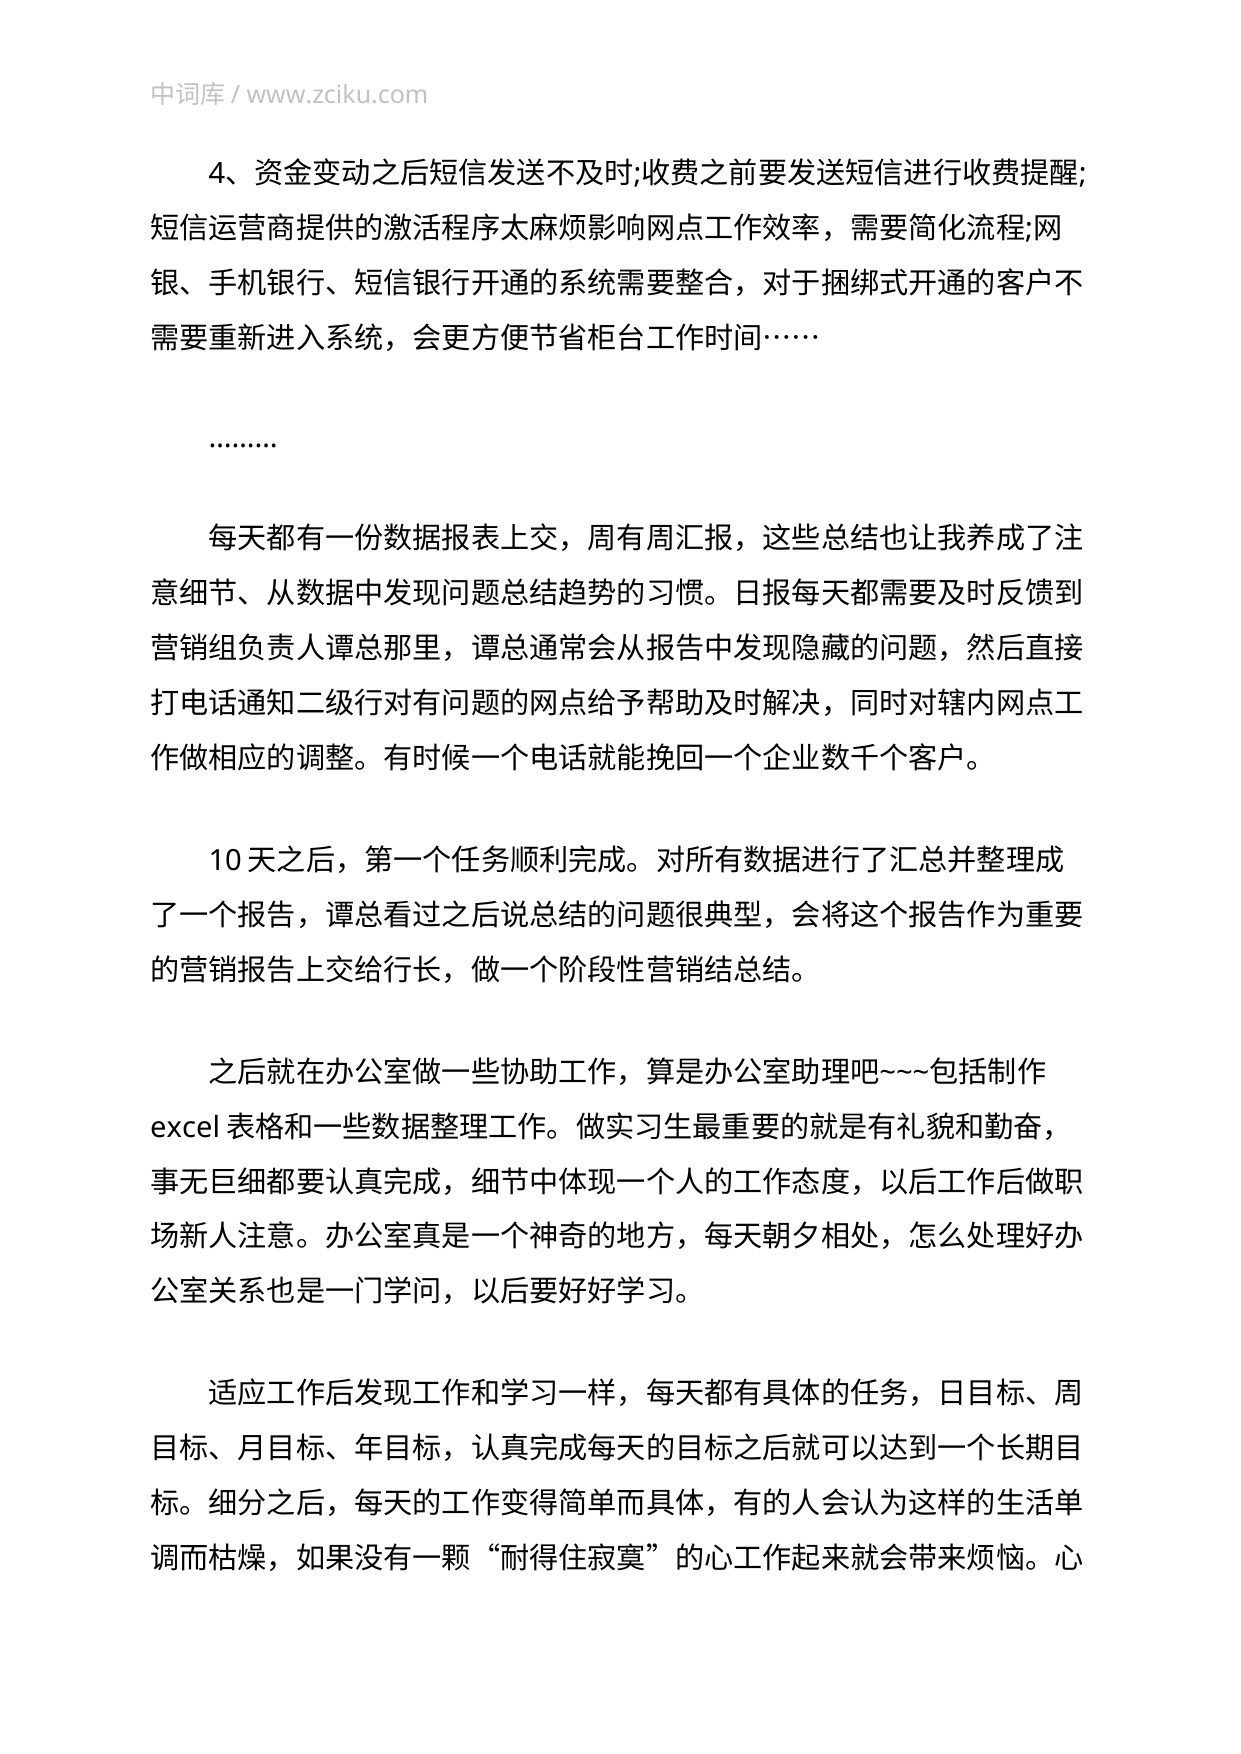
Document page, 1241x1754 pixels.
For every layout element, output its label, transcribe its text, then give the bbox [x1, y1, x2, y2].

text 每天都有一份数据报表上交，周有周汇报，这些总结也让我养成了注意细节、从数据中发现问题总结趋势的习惯。日报每天都需要及时反馈到营销组负责人谭总那里，谭总通常会从报告中发现隐藏的问题，然后直接打电话通知二级行对有问题的网点给予帮助及时解决，同时对辖内网点工作做相应的调整。有时候一个电话就能挽回一个企业数千个客户。 [150, 515, 1090, 777]
text 10天之后，第一个任务顺利完成。对所有数据进行了汇总并整理成了一个报告，谭总看过之后说总结的问题很典型，会将这个报告作为重要的营销报告上交给行长，做一个阶段性营销结总结。 [150, 836, 1090, 989]
text 之后就在办公室做一些协助工作，算是办公室助理吧~~~包括制作excel表格和一些数据整理工作。做实习生最重要的就是有礼貌和勤奋，事无巨细都要认真完成，细节中体现一个人的工作态度，以后工作后做职场新人注意。办公室真是一个神奇的地方，每天朝夕相处，怎么处理好办公室关系也是一门学问，以后要好好学习。 [150, 1048, 1090, 1310]
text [150, 1370, 1090, 1577]
text 4、资金变动之后短信发送不及时;收费之前要发送短信进行收费提醒;短信运营商提供的激活程序太麻烦影响网点工作效率，需要简化流程;网银、手机银行、短信银行开通的系统需要整合，对于捆绑式开通的客户不需要重新进入系统，会更方便节省柜台工作时间…… [150, 150, 1090, 357]
text ……… [150, 417, 1090, 456]
